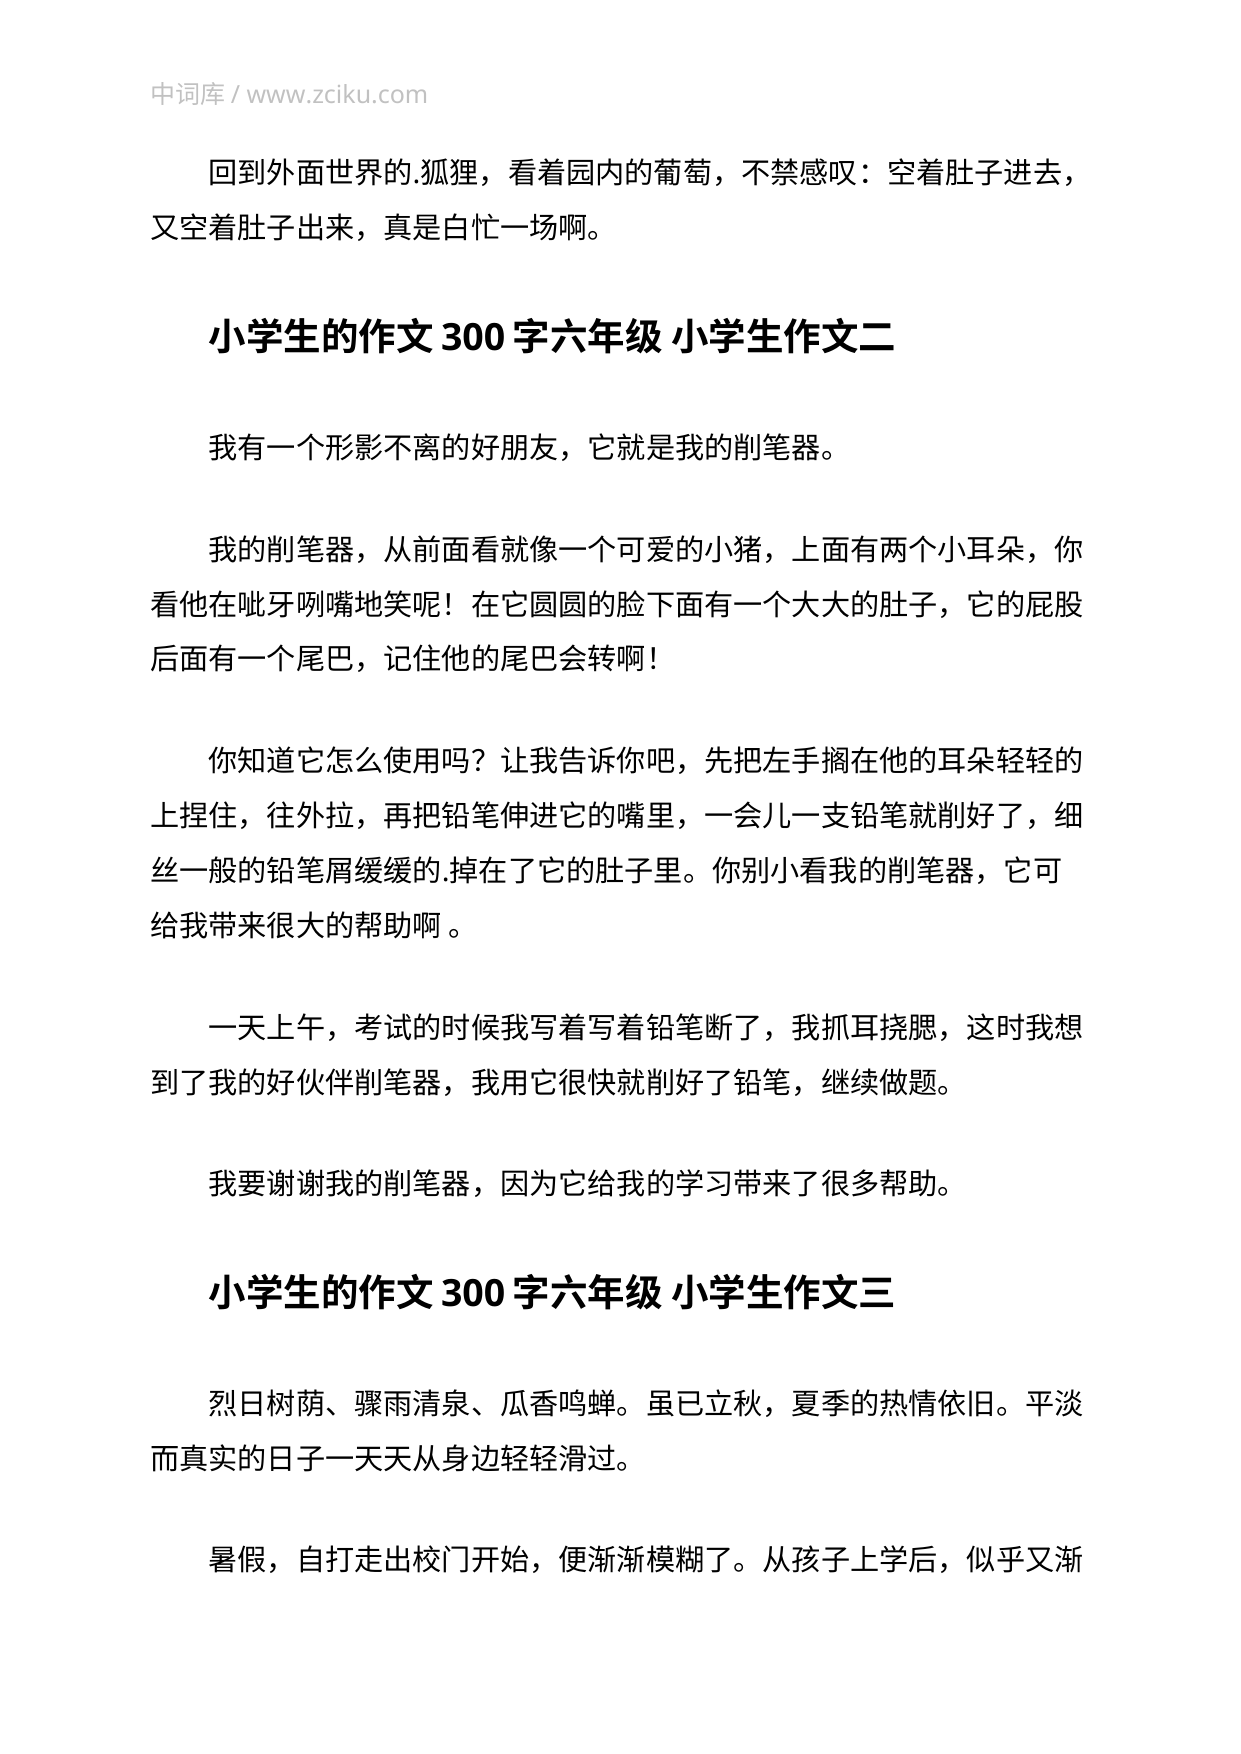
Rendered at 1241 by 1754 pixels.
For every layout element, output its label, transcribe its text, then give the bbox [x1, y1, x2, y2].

text 我有一个形影不离的好朋友，它就是我的削笔器。 [150, 424, 1090, 467]
text 小学生的作文300字六年级 小学生作文二 [150, 307, 1090, 361]
text 一天上午，考试的时候我写着写着铅笔断了，我抓耳挠腮，这时我想到了我的好伙伴削笔器，我用它很快就削好了铅笔，继续做题。 [150, 1004, 1090, 1101]
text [150, 1537, 1090, 1579]
text 我要谢谢我的削笔器，因为它给我的学习带来了很多帮助。 [150, 1161, 1090, 1203]
text 回到外面世界的.狐狸，看着园内的葡萄，不禁感叹：空着肚子进去，又空着肚子出来，真是白忙一场啊。 [150, 150, 1090, 247]
text 你知道它怎么使用吗？让我告诉你吧，先把左手搁在他的耳朵轻轻的上捏住，往外拉，再把铅笔伸进它的嘴里，一会儿一支铅笔就削好了，细丝一般的铅笔屑缓缓的.掉在了它的肚子里。你别小看我的削笔器，它可给我带来很大的帮助啊 。 [150, 738, 1090, 945]
text 小学生的作文300字六年级 小学生作文三 [150, 1263, 1090, 1317]
text 我的削笔器，从前面看就像一个可爱的小猪，上面有两个小耳朵，你看他在呲牙咧嘴地笑呢！在它圆圆的脸下面有一个大大的肚子，它的屁股后面有一个尾巴，记住他的尾巴会转啊！ [150, 526, 1090, 678]
text 烈日树荫、骤雨清泉、瓜香鸣蝉。虽已立秋，夏季的热情依旧。平淡而真实的日子一天天从身边轻轻滑过。 [150, 1380, 1090, 1477]
